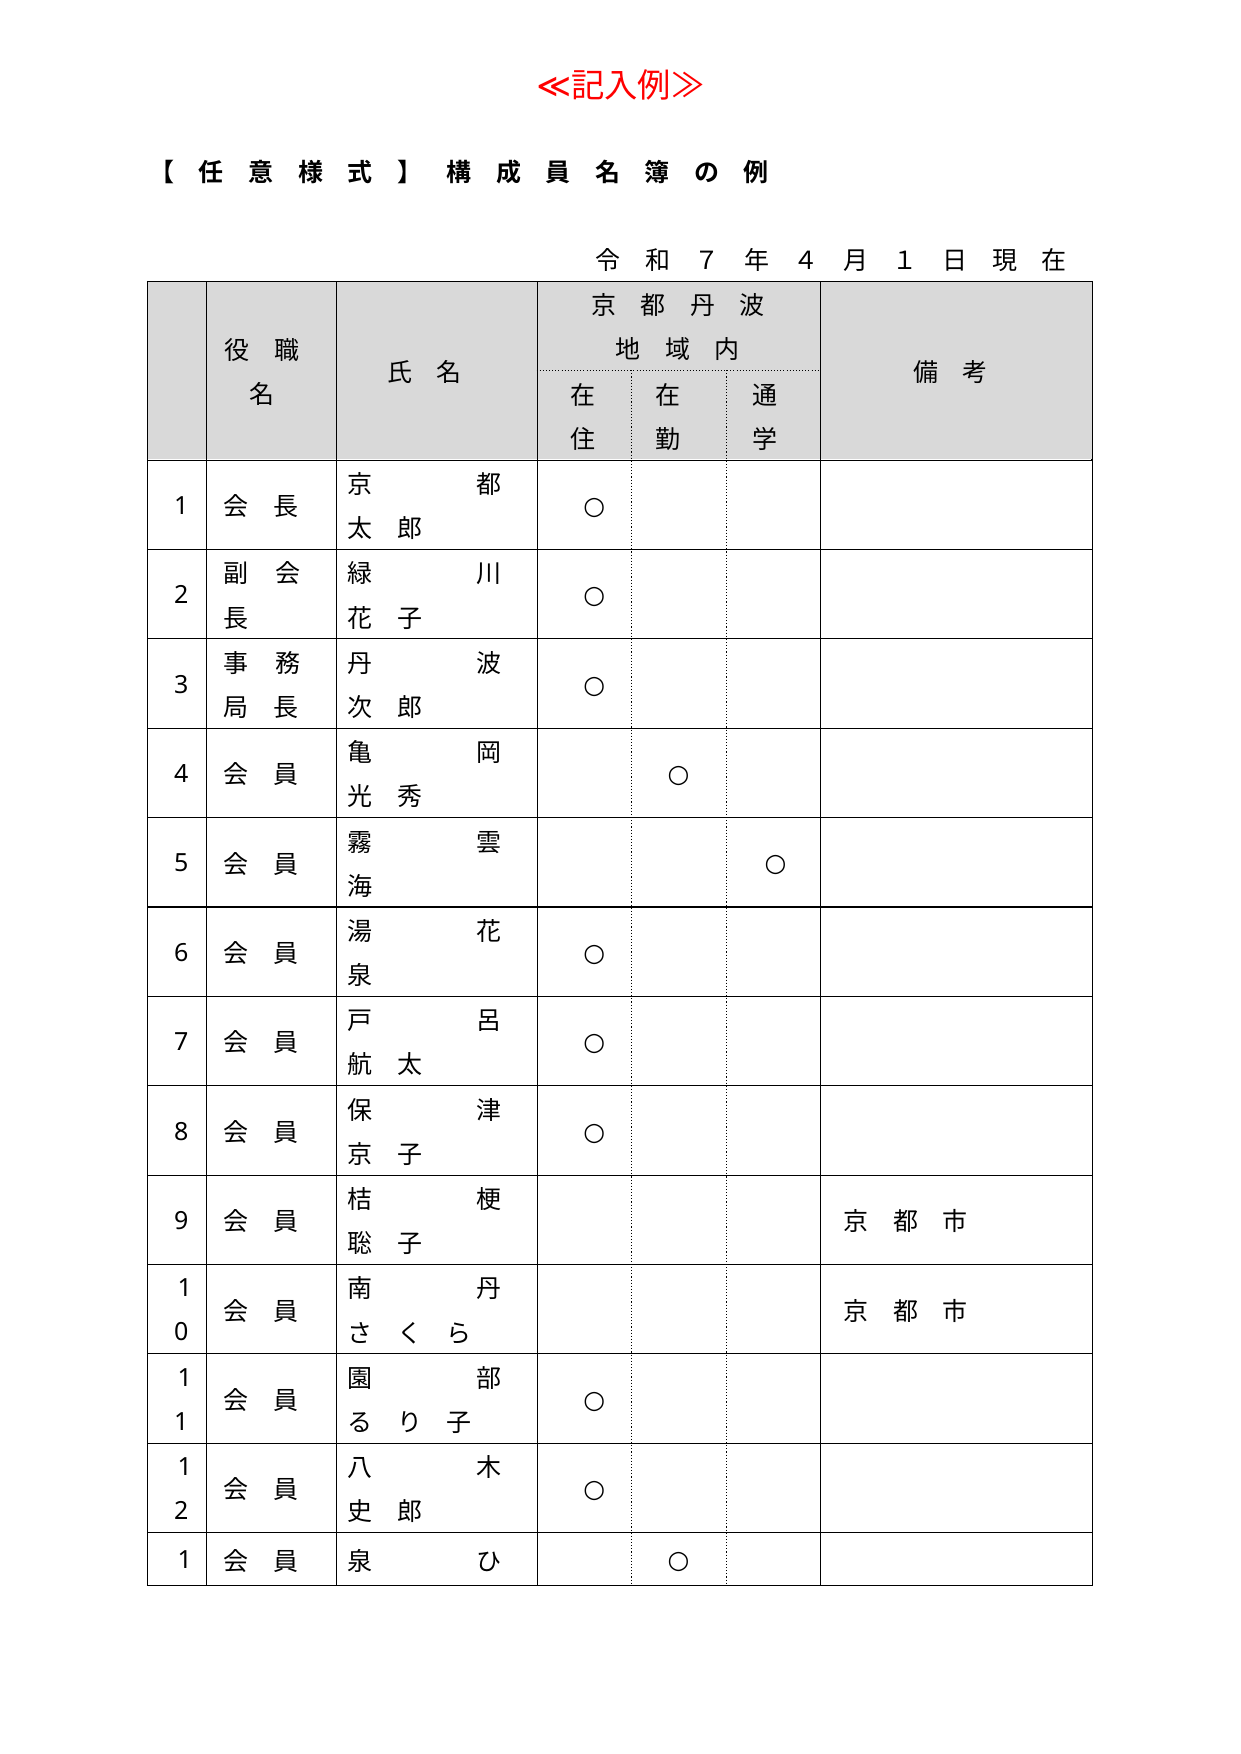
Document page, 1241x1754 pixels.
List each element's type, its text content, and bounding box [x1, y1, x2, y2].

table_cell 会員 [207, 1533, 336, 1585]
table_cell [632, 1265, 726, 1353]
table_cell 八木 史郎 [337, 1444, 537, 1532]
table_cell 湯花 泉 [337, 908, 537, 996]
table_cell 8 [148, 1086, 206, 1174]
table_cell ○ [632, 1533, 726, 1585]
table_cell [726, 908, 820, 996]
table_cell [821, 639, 1092, 728]
table_cell [726, 997, 820, 1085]
table_cell [538, 729, 632, 817]
table_cell 丹波 次郎 [337, 639, 537, 728]
table_header 氏名 [337, 282, 537, 459]
table_cell 泉 ひよし [337, 1533, 537, 1585]
table_cell 会員 [207, 729, 336, 817]
table_cell [726, 1533, 820, 1585]
table_cell 9 [148, 1176, 206, 1264]
text 令和７年４月１日現在 [149, 237, 1091, 281]
table_cell 会員 [207, 997, 336, 1085]
table_cell [821, 461, 1092, 549]
table_cell [632, 1354, 726, 1443]
table_cell 緑川 花子 [337, 550, 537, 638]
table_cell 7 [148, 997, 206, 1085]
table_cell [632, 1086, 726, 1174]
table_cell ○ [538, 461, 632, 549]
table_cell [821, 1354, 1092, 1443]
table_cell 3 [148, 639, 206, 728]
table_cell 戸呂 航太 [337, 997, 537, 1085]
table_cell [821, 818, 1092, 906]
table_cell 園部 るり子 [337, 1354, 537, 1443]
table_header 備考 [821, 282, 1092, 459]
table_cell [632, 997, 726, 1085]
table_cell [538, 1176, 632, 1264]
table_cell 会員 [207, 908, 336, 996]
table_cell 1 [148, 461, 206, 549]
table_cell 京都市 [821, 1176, 1092, 1264]
table_cell [821, 997, 1092, 1085]
table_cell 会員 [207, 1265, 336, 1353]
table_cell [726, 729, 820, 817]
table_cell 会長 [207, 461, 336, 549]
table_cell ○ [538, 1444, 632, 1532]
table_cell 5 [148, 818, 206, 906]
table_cell [821, 1533, 1092, 1585]
table_cell 4 [148, 729, 206, 817]
table_cell [632, 908, 726, 996]
table_cell [821, 1444, 1092, 1532]
table_cell [726, 550, 820, 638]
table_cell 通学 [726, 370, 820, 459]
table_header [148, 282, 206, 459]
table_cell [726, 461, 820, 549]
table_cell 11 [148, 1354, 206, 1443]
table_cell 13 [148, 1533, 206, 1585]
table_cell 在住 [538, 370, 632, 459]
table_cell [632, 1444, 726, 1532]
table_cell 京都 太郎 [337, 461, 537, 549]
table_cell [821, 729, 1092, 817]
table_cell [538, 1265, 632, 1353]
table_cell 副会長 [207, 550, 336, 638]
table_cell [538, 818, 632, 906]
table_cell 10 [148, 1265, 206, 1353]
table_cell 亀岡 光秀 [337, 729, 537, 817]
table_cell [632, 639, 726, 728]
table_cell ○ [538, 997, 632, 1085]
table_cell [821, 550, 1092, 638]
table_cell 会員 [207, 1086, 336, 1174]
table_cell [632, 550, 726, 638]
table_cell [821, 1086, 1092, 1174]
table_cell 霧 雲海 [337, 818, 537, 906]
table_cell [726, 1086, 820, 1174]
table_cell 会員 [207, 1354, 336, 1443]
table_cell [632, 1176, 726, 1264]
table_cell 京都市 [821, 1265, 1092, 1353]
table_cell [726, 1265, 820, 1353]
table_cell 会員 [207, 1444, 336, 1532]
table_cell ○ [538, 550, 632, 638]
table_cell 6 [148, 908, 206, 996]
table_cell ○ [726, 818, 820, 906]
table_header 役職名 [207, 282, 336, 459]
table_cell 保津 京子 [337, 1086, 537, 1174]
table_cell 事務局長 [207, 639, 336, 728]
table_cell [632, 461, 726, 549]
table_header 京都丹波地域内 [538, 282, 820, 370]
table_cell ○ [538, 1354, 632, 1443]
table_cell ○ [538, 639, 632, 728]
table_cell [726, 639, 820, 728]
table_cell [632, 818, 726, 906]
table_cell [726, 1354, 820, 1443]
table_cell [726, 1176, 820, 1264]
table_cell ○ [538, 1086, 632, 1174]
table_cell [821, 908, 1092, 996]
table_cell ○ [538, 908, 632, 996]
table_cell 南丹 さくら [337, 1265, 537, 1353]
table_cell 在勤 [632, 370, 726, 459]
table_cell 12 [148, 1444, 206, 1532]
table_cell ○ [632, 729, 726, 817]
table_cell [726, 1444, 820, 1532]
table_cell 会員 [207, 818, 336, 906]
table_cell [538, 1533, 632, 1585]
text 【任意様式】構成員名簿の例 [149, 148, 1091, 192]
table_cell 桔梗 聡子 [337, 1176, 537, 1264]
table_cell 会員 [207, 1176, 336, 1264]
table_cell 2 [148, 550, 206, 638]
